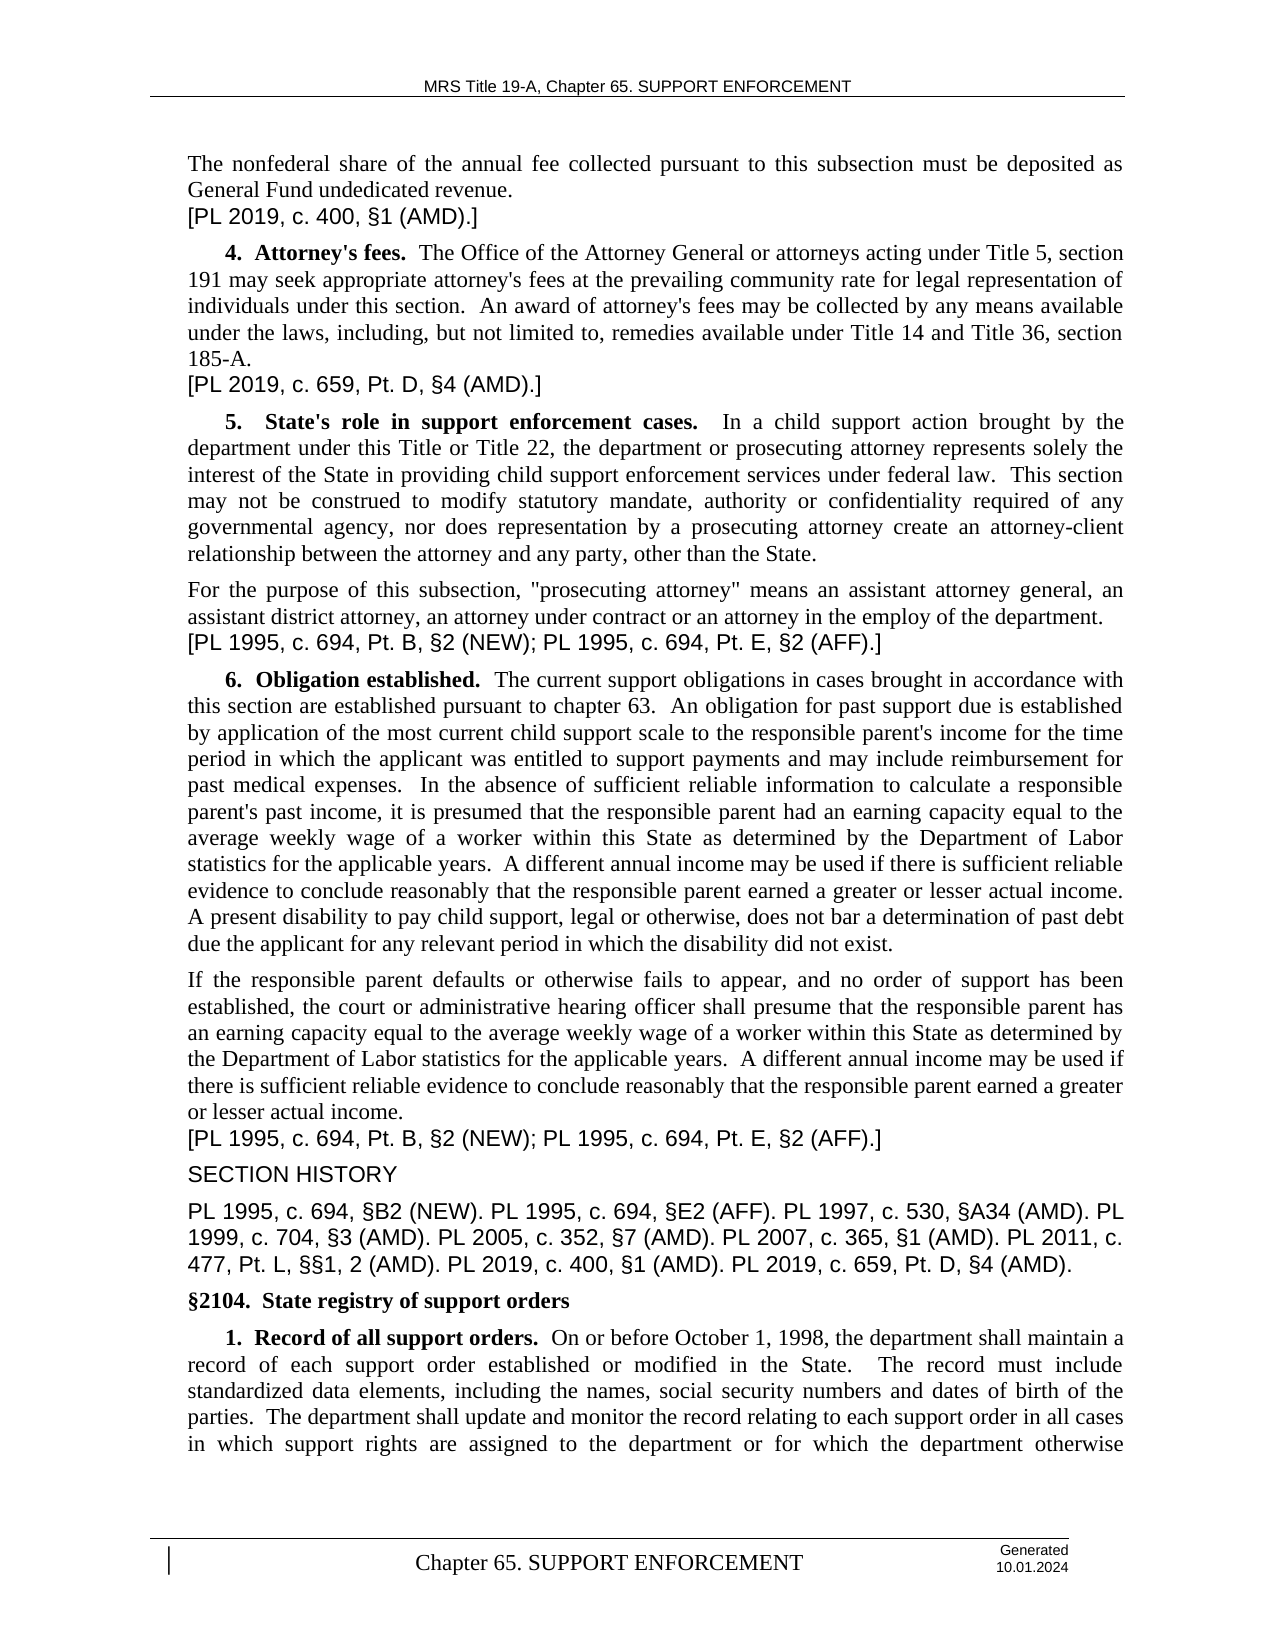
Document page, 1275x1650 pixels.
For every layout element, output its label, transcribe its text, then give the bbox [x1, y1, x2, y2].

text SECTION HISTORY [187, 1161, 1125, 1188]
text If the responsible parent defaults or otherwise fails to appear, and no order of support has been established, the court or administrative hearing officer shall presume that the responsible parent has an earning capacity equal to the average weekly wage of a worker within this State as determined by the Department of Labor statistics for the applicable years. A different annual income may be used if there is sufficient reliable evidence to conclude reasonably that the responsible parent earned a greater or lesser actual income. [187, 966, 1125, 1124]
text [187, 1324, 1125, 1456]
text The nonfederal share of the annual fee collected pursuant to this subsection must be deposited as General Fund undedicated revenue. [187, 150, 1125, 203]
text 6. Obligation established. The current support obligations in cases brought in accordance with this section are established pursuant to chapter 63. An obligation for past support due is established by application of the most current child support scale to the responsible parent's income for the time period in which the applicant was entitled to support payments and may include reimbursement for past medical expenses. In the absence of sufficient reliable information to calculate a responsible parent's past income, it is presumed that the responsible parent had an earning capacity equal to the average weekly wage of a worker within this State as determined by the Department of Labor statistics for the applicable years. A different annual income may be used if there is sufficient reliable evidence to conclude reasonably that the responsible parent earned a greater or lesser actual income. A present disability to pay child support, legal or otherwise, does not bar a determination of past debt due the applicant for any relevant period in which the disability did not exist. [187, 666, 1125, 956]
text 4. Attorney's fees. The Office of the Attorney General or attorneys acting under Title 5, section 191 may seek appropriate attorney's fees at the prevailing community rate for legal representation of individuals under this section. An award of attorney's fees may be collected by any means available under the laws, including, but not limited to, remedies available under Title 14 and Title 36, section 185‑A. [187, 239, 1125, 371]
text PL 1995, c. 694, §B2 (NEW). PL 1995, c. 694, §E2 (AFF). PL 1997, c. 530, §A34 (AMD). PL 1999, c. 704, §3 (AMD). PL 2005, c. 352, §7 (AMD). PL 2007, c. 365, §1 (AMD). PL 2011, c. 477, Pt. L, §§1, 2 (AMD). PL 2019, c. 400, §1 (AMD). PL 2019, c. 659, Pt. D, §4 (AMD). [187, 1198, 1125, 1277]
text [PL 2019, c. 400, §1 (AMD).] [187, 203, 1125, 229]
text §2104. State registry of support orders [187, 1287, 1125, 1314]
text 5. State's role in support enforcement cases. In a child support action brought by the department under this Title or Title 22, the department or prosecuting attorney represents solely the interest of the State in providing child support enforcement services under federal law. This section may not be construed to modify statutory mandate, authority or confidentiality required of any governmental agency, nor does representation by a prosecuting attorney create an attorney-client relationship between the attorney and any party, other than the State. [187, 408, 1125, 566]
text [PL 1995, c. 694, Pt. B, §2 (NEW); PL 1995, c. 694, Pt. E, §2 (AFF).] [187, 629, 1125, 656]
text For the purpose of this subsection, "prosecuting attorney" means an assistant attorney general, an assistant district attorney, an attorney under contract or an attorney in the employ of the department. [187, 577, 1125, 629]
text [PL 2019, c. 659, Pt. D, §4 (AMD).] [187, 371, 1125, 398]
text [PL 1995, c. 694, Pt. B, §2 (NEW); PL 1995, c. 694, Pt. E, §2 (AFF).] [187, 1124, 1125, 1151]
